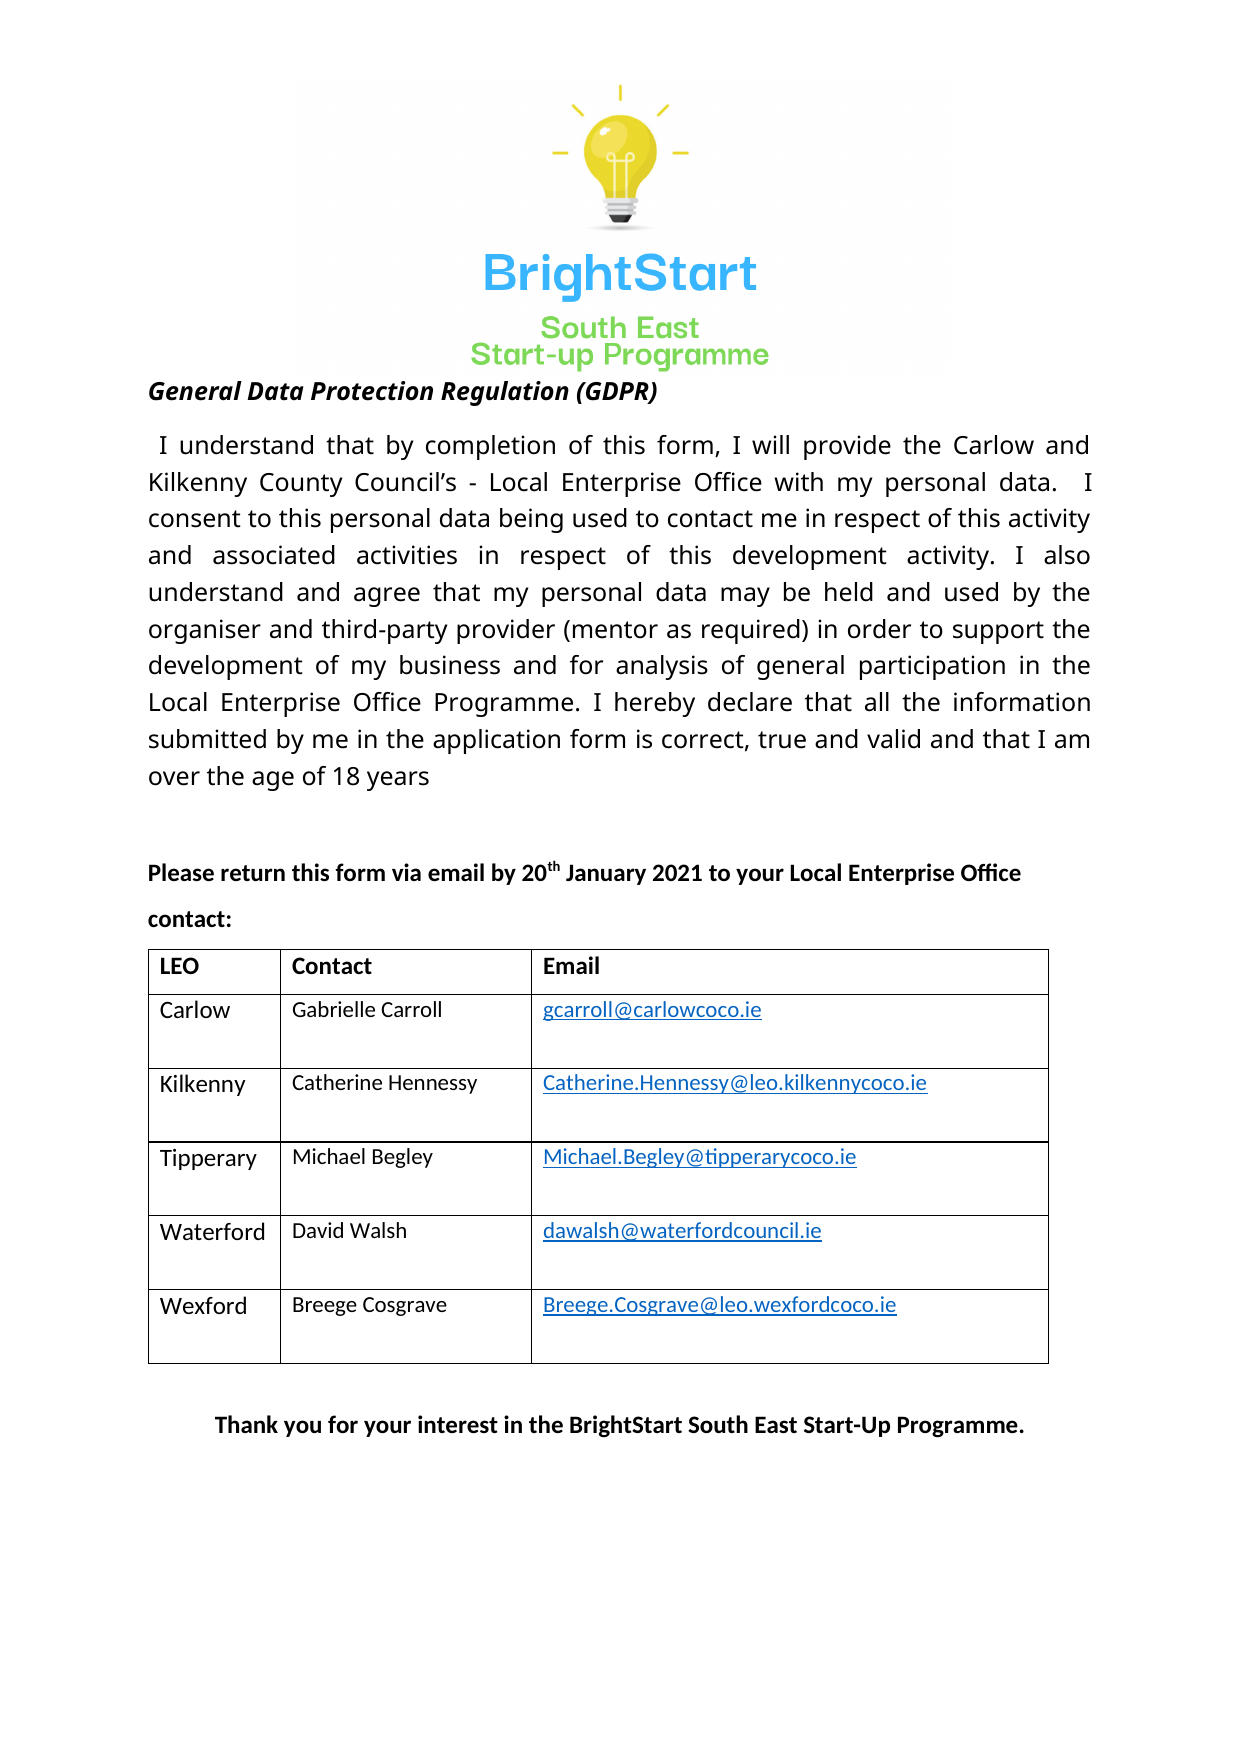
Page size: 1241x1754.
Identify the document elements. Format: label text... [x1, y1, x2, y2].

table_cell Tipperary [149, 1143, 280, 1215]
table_cell Breege.Cosgrave@leo.wexfordcoco.ie [532, 1290, 1048, 1363]
table_header Email [532, 950, 1048, 994]
table_cell David Walsh [281, 1216, 531, 1289]
table_cell Carlow [149, 995, 280, 1067]
text I understand that by completion of this form, I will provide the Carlow and Kilkenny County Council’s - Local Enterprise Office with my personal data. I consent to this personal data being used to contact me in respect of this activity and associated activities in respect of this development activity. I also understand and agree that my personal data may be held and used by the organiser and third-party provider (mentor as required) in order to support the development of my business and for analysis of general participation in the Local Enterprise Office Programme. I hereby declare that all the information submitted by me in the application form is correct, true and valid and that I am over the age of 18 years [148, 427, 1092, 792]
table_cell Waterford [149, 1216, 280, 1289]
table_cell Michael.Begley@tipperarycoco.ie [532, 1143, 1048, 1215]
table_header LEO [149, 950, 280, 994]
picture [289, 73, 951, 374]
text Thank you for your interest in the BrightStart South East Start-Up Programme. [148, 1410, 1092, 1440]
table_cell Kilkenny [149, 1069, 280, 1141]
table_cell Gabrielle Carroll [281, 995, 531, 1067]
text General Data Protection Regulation (GDPR) [148, 374, 1092, 408]
table_cell Catherine.Hennessy@leo.kilkennycoco.ie [532, 1069, 1048, 1141]
table_header Contact [281, 950, 531, 994]
text Please return this form via email by 20th January 2021 to your Local Enterprise Office contact: [148, 857, 1092, 934]
table_cell Catherine Hennessy [281, 1069, 531, 1141]
table_cell Breege Cosgrave [281, 1290, 531, 1363]
table_cell dawalsh@waterfordcouncil.ie [532, 1216, 1048, 1289]
table_cell Michael Begley [281, 1143, 531, 1215]
table_cell gcarroll@carlowcoco.ie [532, 995, 1048, 1067]
table_cell Wexford [149, 1290, 280, 1363]
